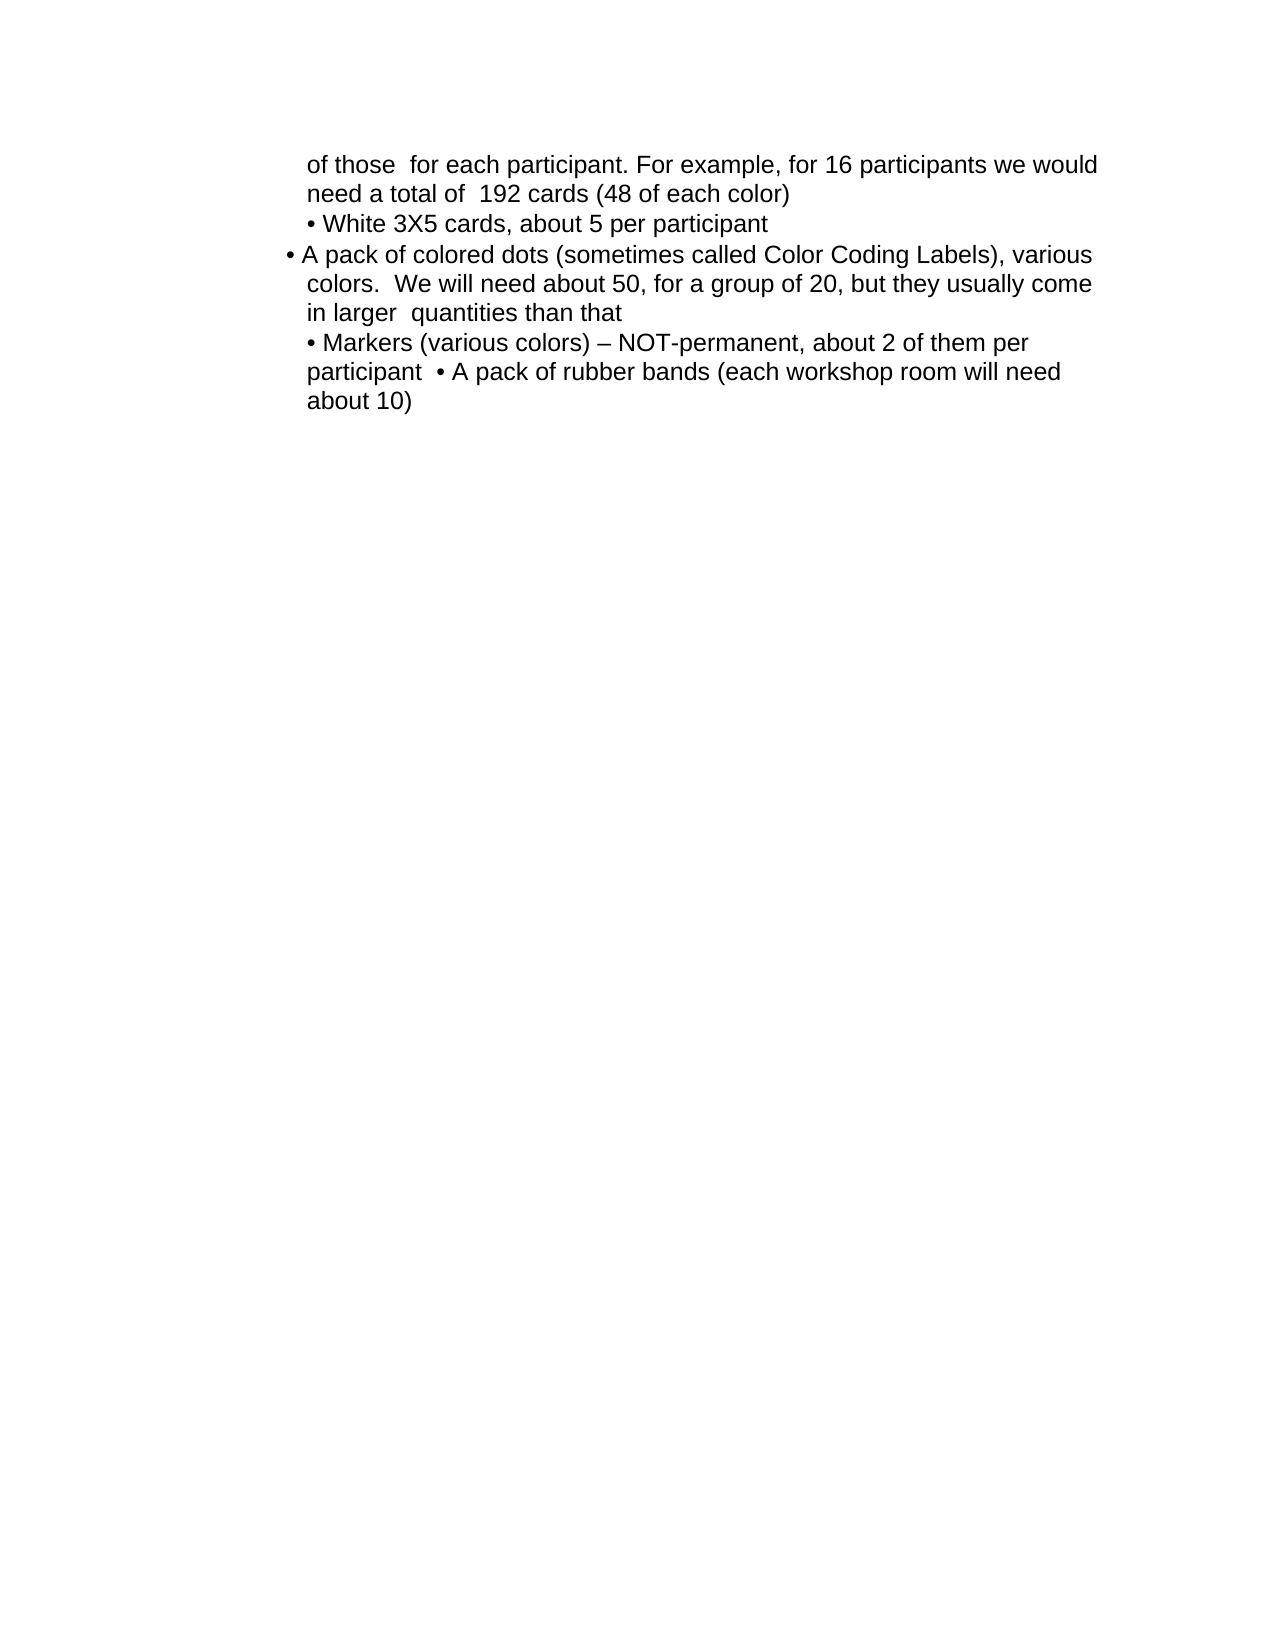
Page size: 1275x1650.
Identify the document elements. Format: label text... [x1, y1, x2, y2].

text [286, 150, 1120, 207]
text • White 3X5 cards, about 5 per participant [307, 209, 1125, 237]
text • Markers (various colors) – NOT-permanent, about 2 of them per participant • A pack of rubber bands (each workshop room will need about 10) [307, 328, 1093, 414]
text • A pack of colored dots (sometimes called Color Coding Labels), various colors. We will need about 50, for a group of 20, but they usually come in larger quantities than that [286, 240, 1113, 327]
